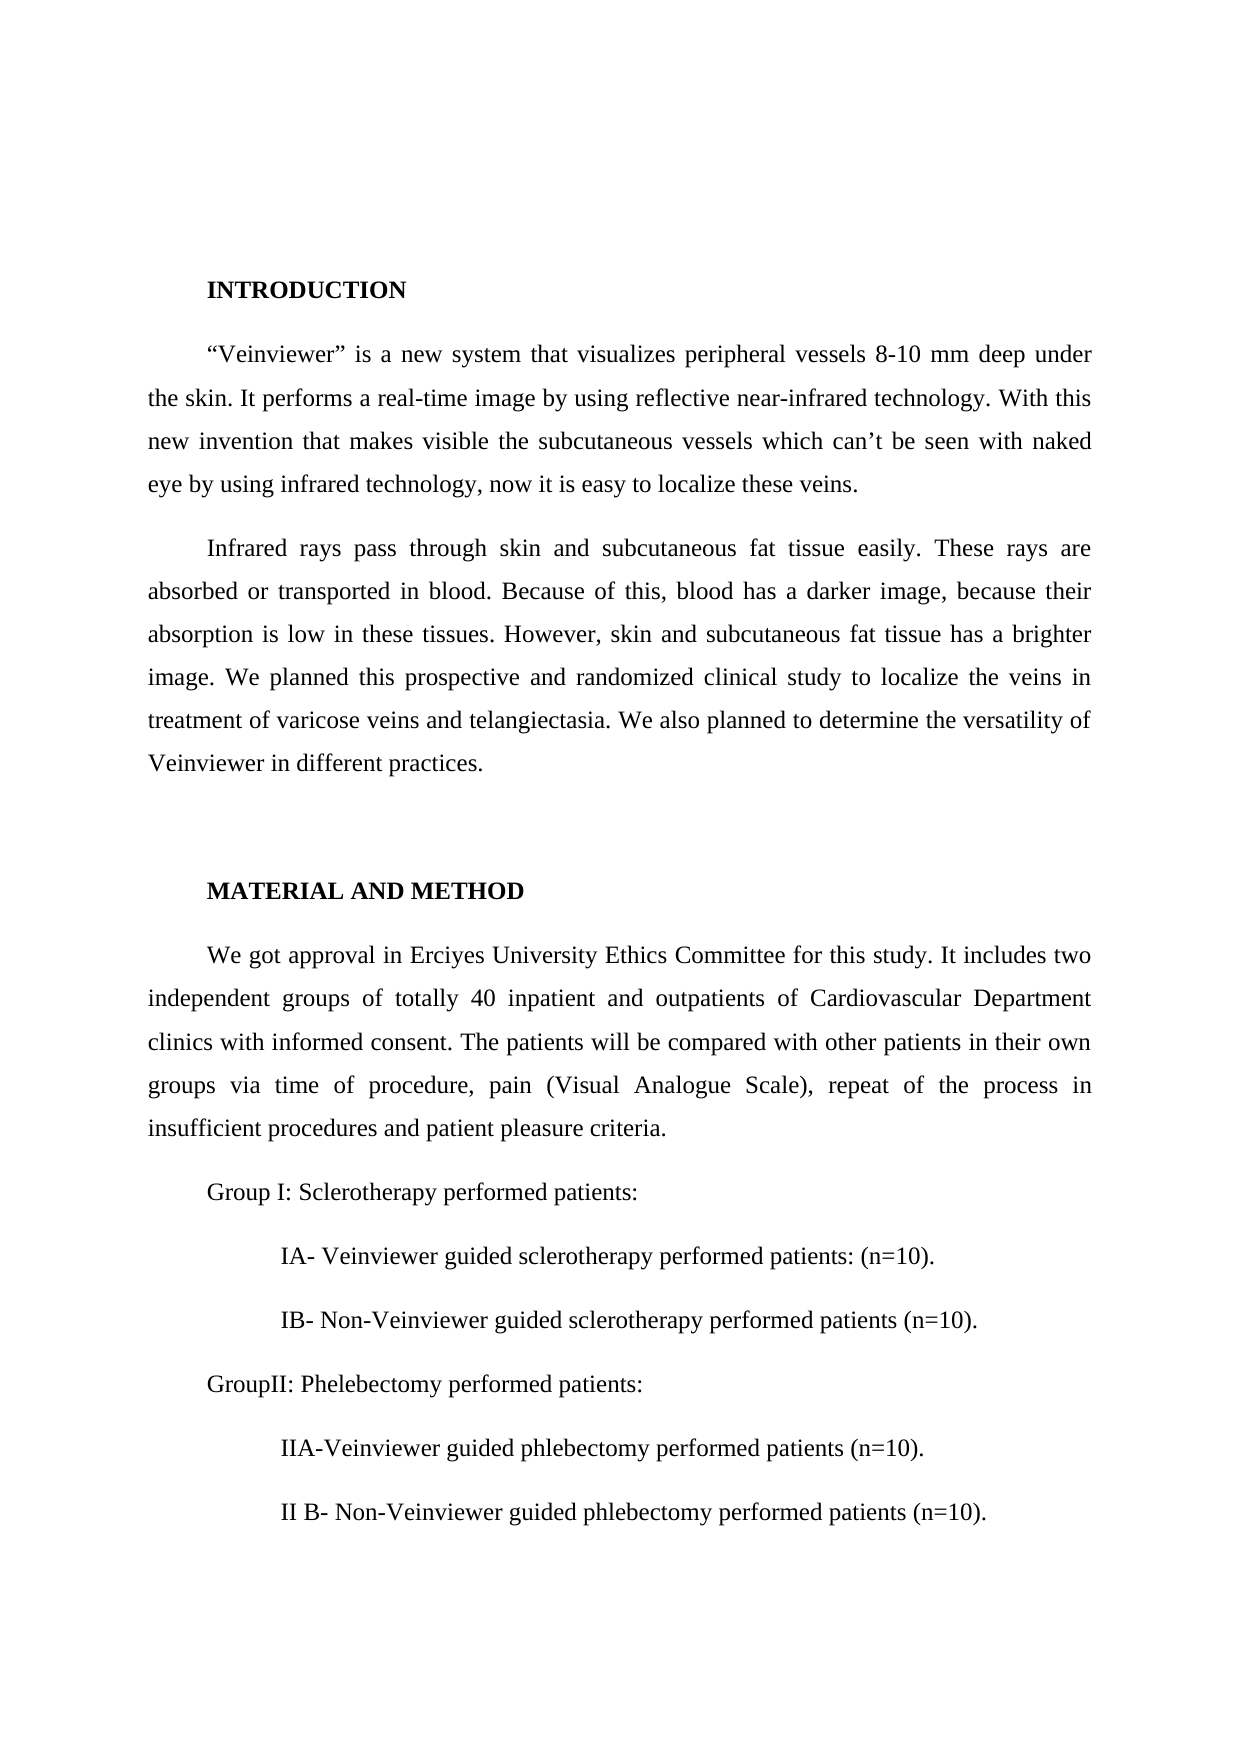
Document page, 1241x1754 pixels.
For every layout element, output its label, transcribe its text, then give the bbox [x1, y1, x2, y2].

text II B- Non-Veinviewer guided phlebectomy performed patients (n=10). [221, 1497, 1103, 1525]
text Group I: Sclerotherapy performed patients: [148, 1177, 1103, 1206]
text MATERIAL AND METHOD [148, 876, 1093, 905]
text GroupII: Phelebectomy performed patients: [148, 1369, 1103, 1397]
text IIA-Veinviewer guided phlebectomy performed patients (n=10). [221, 1433, 1103, 1461]
text IB- Non-Veinviewer guided sclerotherapy performed patients (n=10). [221, 1305, 1103, 1333]
text “Veinviewer” is a new system that visualizes peripheral vessels 8-10 mm deep under the skin. It performs a real-time image by using reflective near-infrared technology. With this new invention that makes visible the subcutaneous vessels which can’t be seen with naked eye by using infrared technology, now it is easy to localize these veins. [148, 339, 1093, 498]
text IA- Veinviewer guided sclerotherapy performed patients: (n=10). [221, 1241, 1103, 1269]
text Infrared rays pass through skin and subcutaneous fat tissue easily. These rays are absorbed or transported in blood. Because of this, blood has a darker image, because their absorption is low in these tissues. However, skin and subcutaneous fat tissue has a brighter image. We planned this prospective and randomized clinical study to localize the veins in treatment of varicose veins and telangiectasia. We also planned to determine the versatility of Veinviewer in different practices. [148, 533, 1093, 777]
text INTRODUCTION [148, 276, 1093, 304]
text We got approval in Erciyes University Ethics Committee for this study. It includes two independent groups of totally 40 inpatient and outpatients of Cardiovascular Department clinics with informed consent. The patients will be compared with other patients in their own groups via time of procedure, pain (Visual Analogue Scale), repeat of the process in insufficient procedures and patient pleasure criteria. [148, 940, 1093, 1142]
